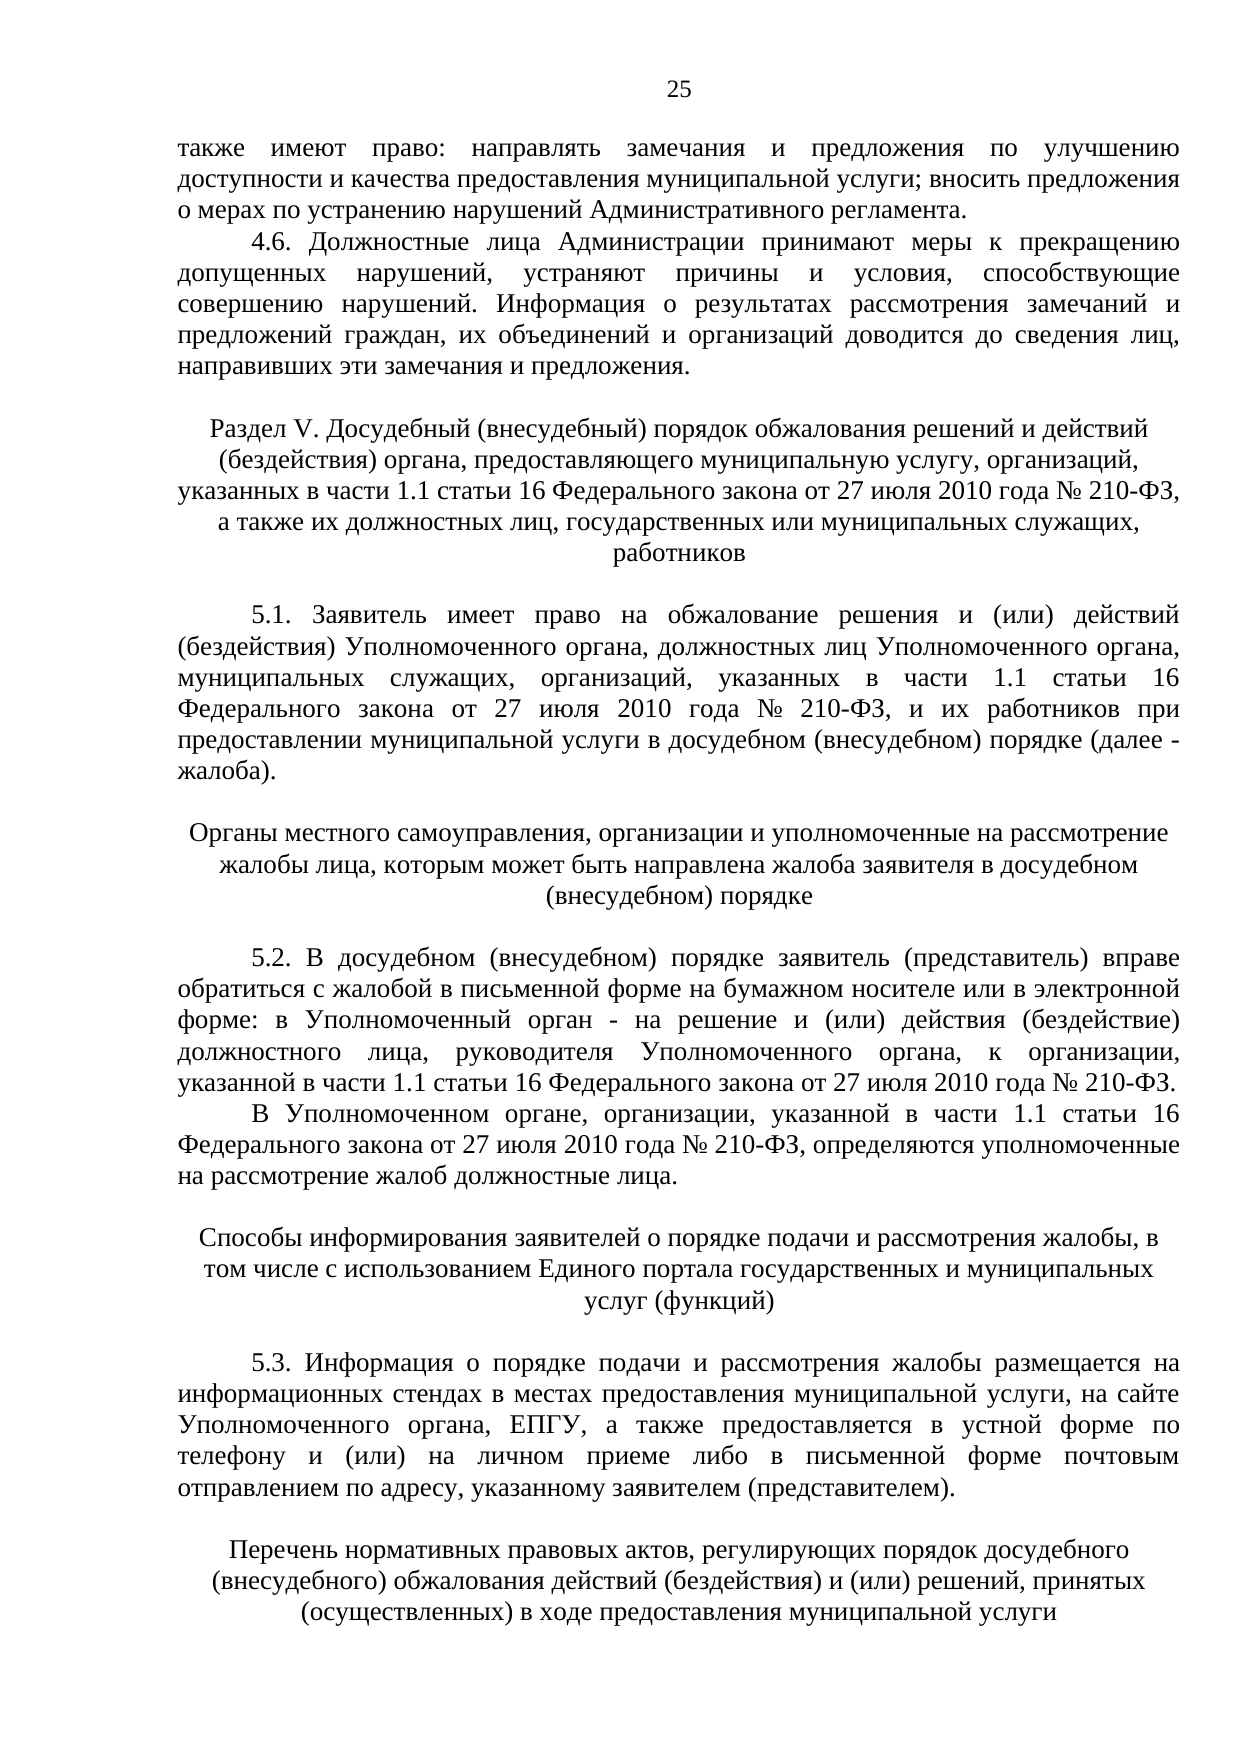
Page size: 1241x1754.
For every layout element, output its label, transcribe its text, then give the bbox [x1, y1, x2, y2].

text В Уполномоченном органе, организации, указанной в части 1.1 статьи 16 Федерального закона от 27 июля 2010 года № 210-ФЗ, определяются уполномоченные на рассмотрение жалоб должностные лица. [177, 1097, 1181, 1190]
text Способы информирования заявителей о порядке подачи и рассмотрения жалобы, в том числе с использованием Единого портала государственных и муниципальных услуг (функций) [177, 1221, 1181, 1315]
text Перечень нормативных правовых актов, регулирующих порядок досудебного (внесудебного) обжалования действий (бездействия) и (или) решений, принятых (осуществленных) в ходе предоставления муниципальной услуги [177, 1533, 1181, 1626]
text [177, 131, 1181, 225]
text Органы местного самоуправления, организации и уполномоченные на рассмотрение жалобы лица, которым может быть направлена жалоба заявителя в досудебном (внесудебном) порядке [177, 817, 1181, 910]
text 5.1. Заявитель имеет право на обжалование решения и (или) действий (бездействия) Уполномоченного органа, должностных лиц Уполномоченного органа, муниципальных служащих, организаций, указанных в части 1.1 статьи 16 Федерального закона от 27 июля 2010 года № 210-ФЗ, и их работников при предоставлении муниципальной услуги в досудебном (внесудебном) порядке (далее - жалоба). [177, 598, 1181, 785]
text 5.3. Информация о порядке подачи и рассмотрения жалобы размещается на информационных стендах в местах предоставления муниципальной услуги, на сайте Уполномоченного органа, ЕПГУ, а также предоставляется в устной форме по телефону и (или) на личном приеме либо в письменной форме почтовым отправлением по адресу, указанному заявителем (представителем). [177, 1346, 1181, 1502]
text 5.2. В досудебном (внесудебном) порядке заявитель (представитель) вправе обратиться с жалобой в письменной форме на бумажном носителе или в электронной форме: в Уполномоченный орган - на решение и (или) действия (бездействие) должностного лица, руководителя Уполномоченного органа, к организации, указанной в части 1.1 статьи 16 Федерального закона от 27 июля 2010 года № 210-ФЗ. [177, 941, 1181, 1097]
text Раздел V. Досудебный (внесудебный) порядок обжалования решений и действий (бездействия) органа, предоставляющего муниципальную услугу, организаций, указанных в части 1.1 статьи 16 Федерального закона от 27 июля 2010 года № 210-ФЗ, а также их должностных лиц, государственных или муниципальных служащих, работников [177, 412, 1181, 567]
text 4.6. Должностные лица Администрации принимают меры к прекращению допущенных нарушений, устраняют причины и условия, способствующие совершению нарушений. Информация о результатах рассмотрения замечаний и предложений граждан, их объединений и организаций доводится до сведения лиц, направивших эти замечания и предложения. [177, 225, 1181, 381]
